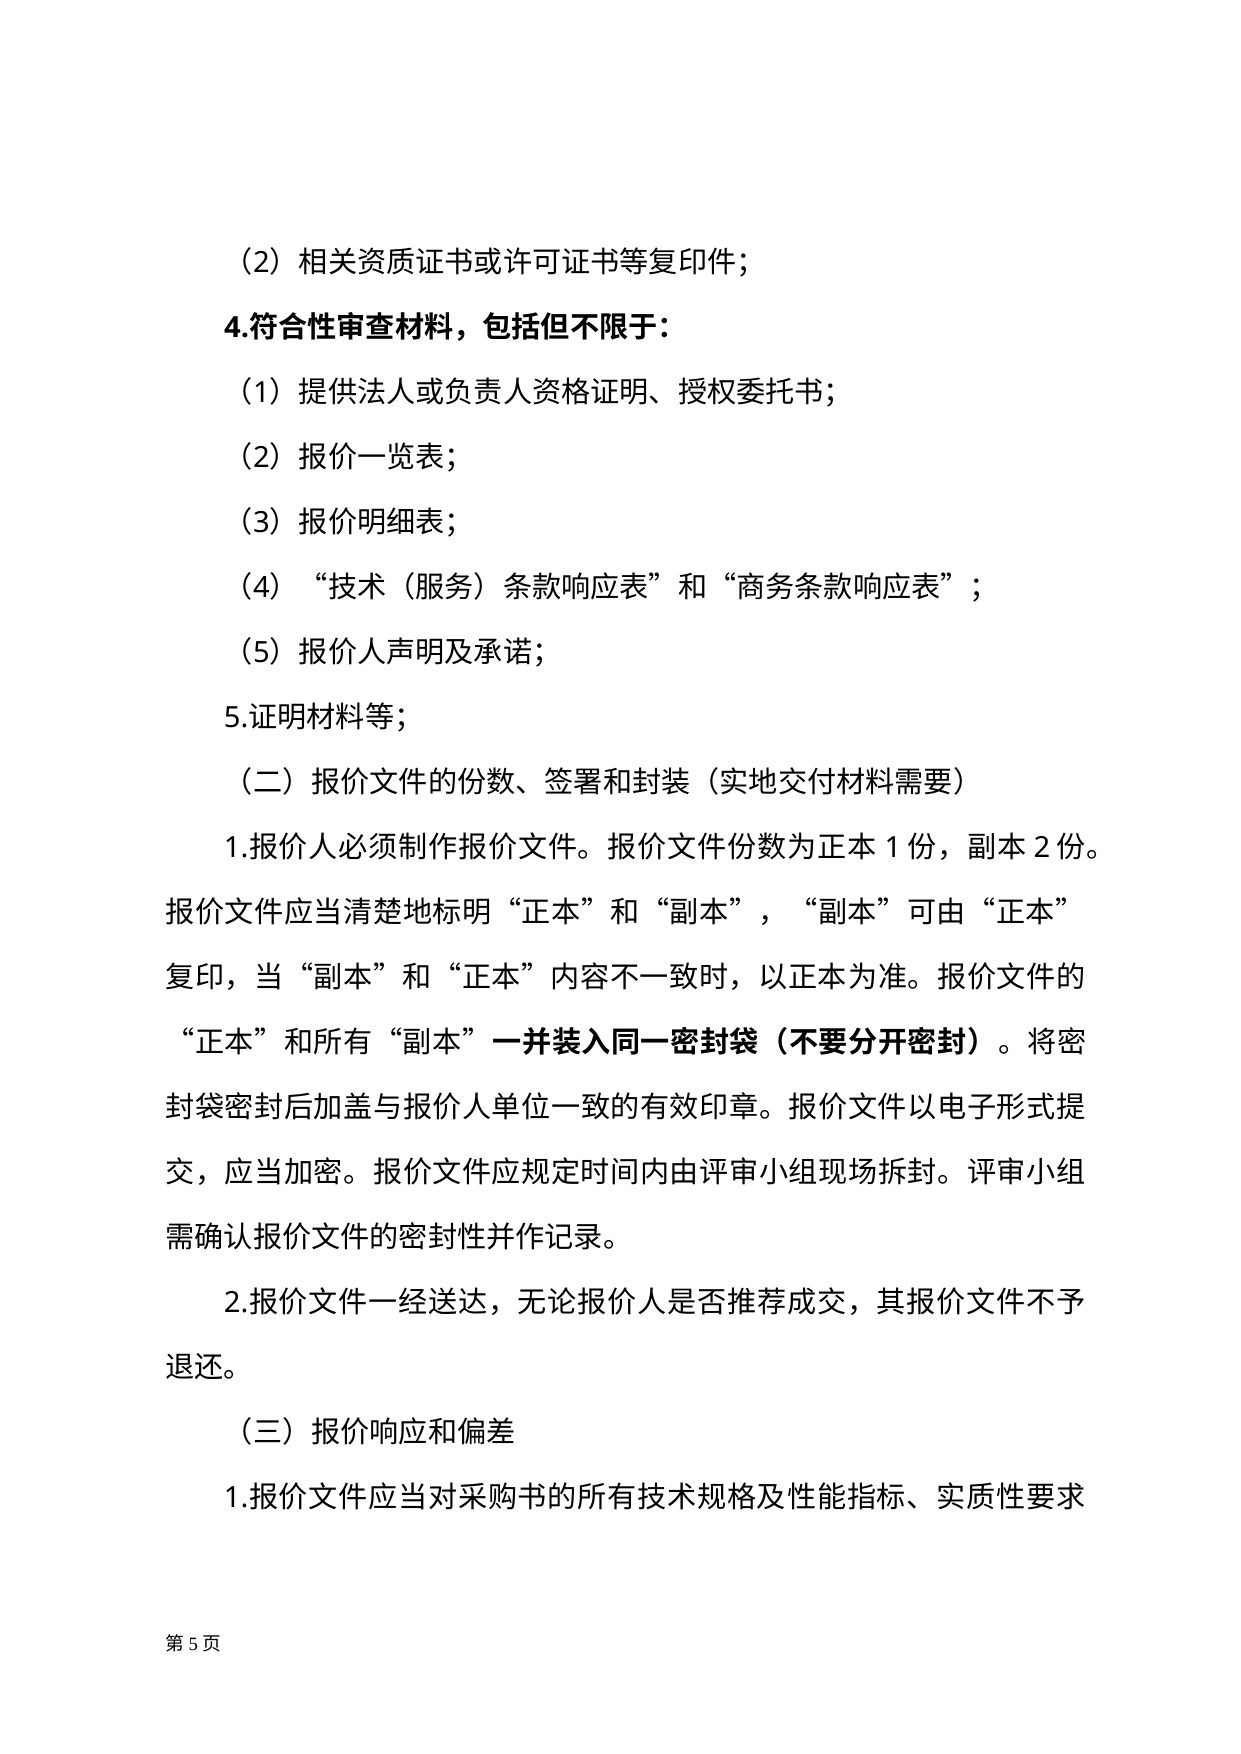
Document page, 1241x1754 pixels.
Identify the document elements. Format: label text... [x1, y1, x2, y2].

text 4.符合性审查材料，包括但不限于： [165, 292, 1087, 357]
text （2）相关资质证书或许可证书等复印件； [165, 227, 1087, 292]
text （3）报价明细表； [165, 487, 1087, 552]
text （5）报价人声明及承诺； [165, 617, 1087, 682]
text （2）报价一览表； [165, 422, 1087, 487]
text 5.证明材料等； [165, 682, 1087, 747]
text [165, 1462, 1087, 1527]
text 1.报价人必须制作报价文件。报价文件份数为正本1份，副本2份。报价文件应当清楚地标明“正本”和“副本”，“副本”可由“正本”复印，当“副本”和“正本”内容不一致时，以正本为准。报价文件的“正本”和所有“副本”一并装入同一密封袋（不要分开密封）。将密封袋密封后加盖与报价人单位一致的有效印章。报价文件以电子形式提交，应当加密。报价文件应规定时间内由评审小组现场拆封。评审小组需确认报价文件的密封性并作记录。 [165, 812, 1087, 1267]
text （三）报价响应和偏差 [165, 1397, 1087, 1462]
text （1）提供法人或负责人资格证明、授权委托书； [165, 357, 1087, 422]
text （二）报价文件的份数、签署和封装（实地交付材料需要） [165, 747, 1087, 812]
text （4）“技术（服务）条款响应表”和“商务条款响应表”； [165, 552, 1087, 617]
text 2.报价文件一经送达，无论报价人是否推荐成交，其报价文件不予退还。 [165, 1267, 1087, 1397]
